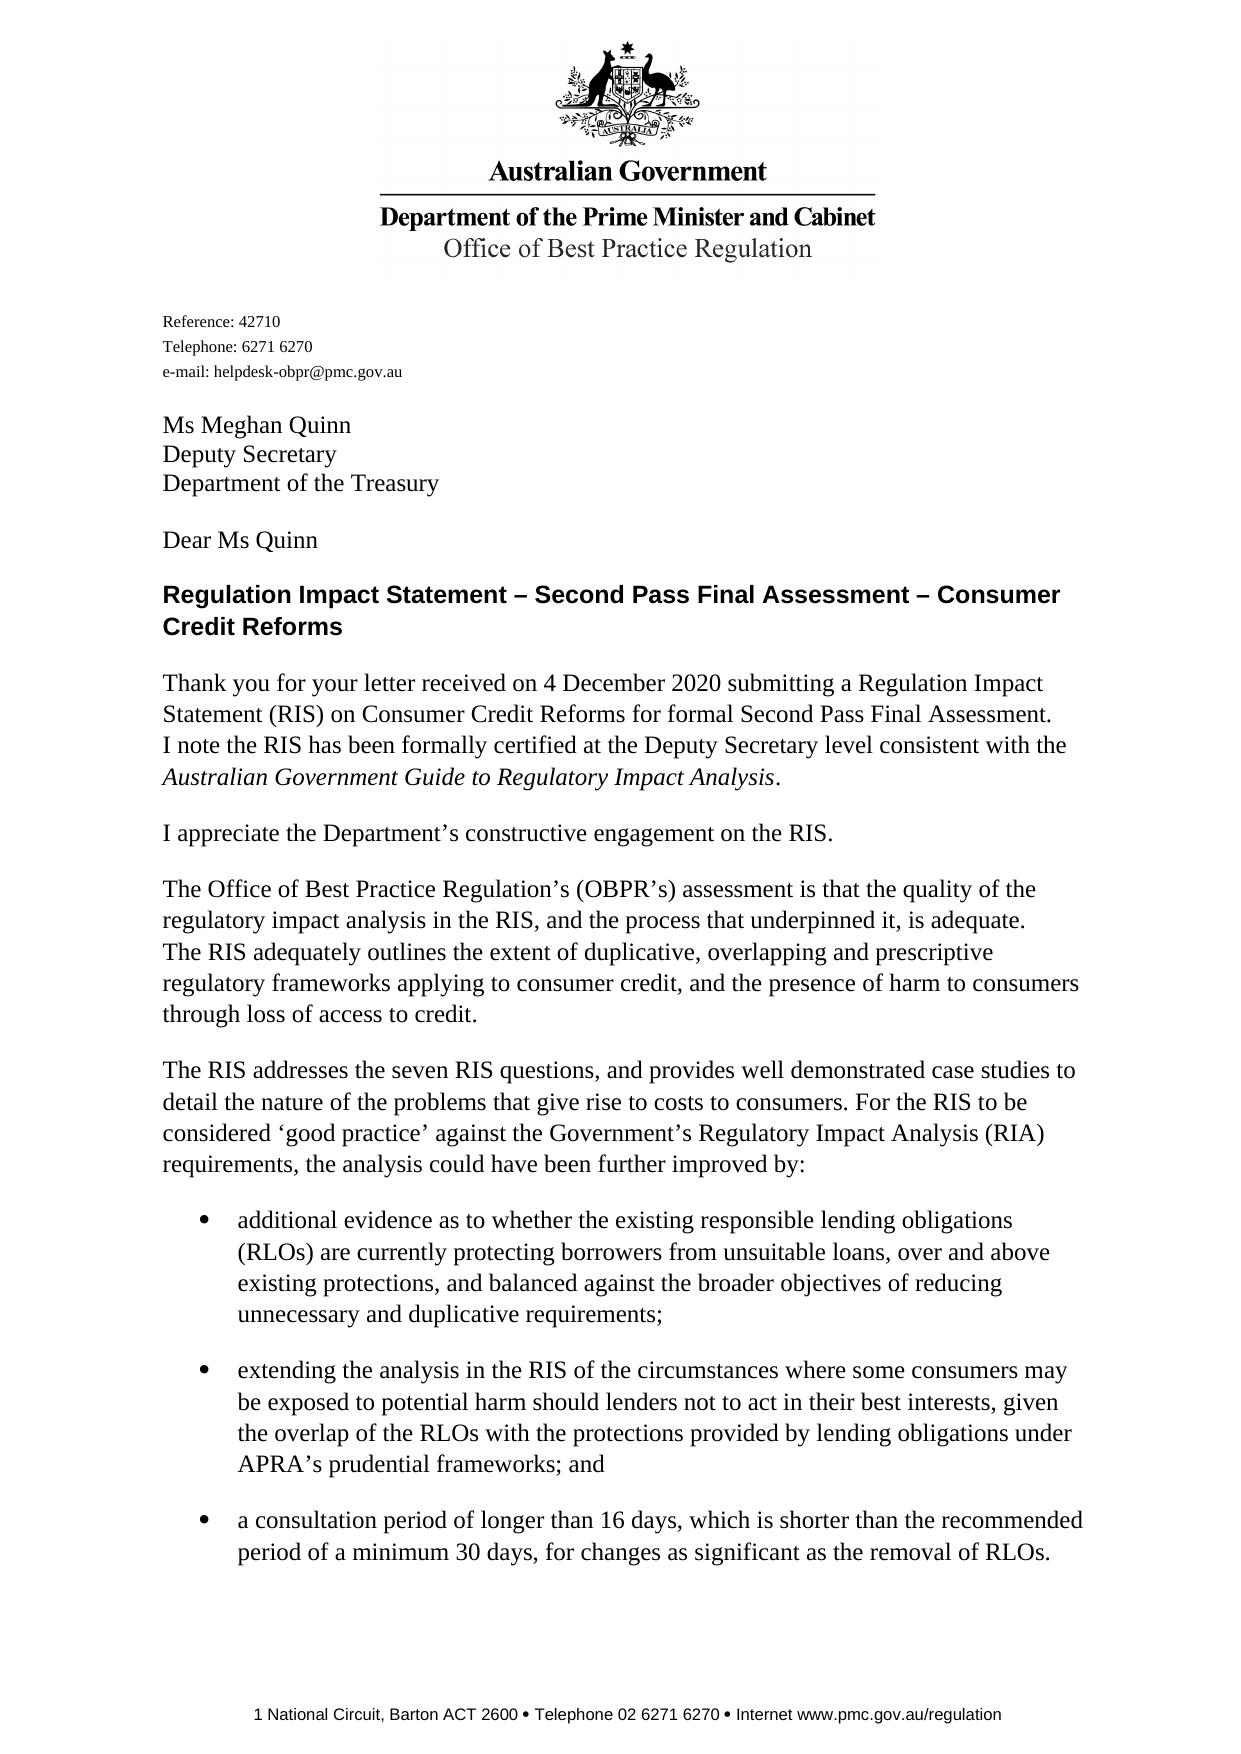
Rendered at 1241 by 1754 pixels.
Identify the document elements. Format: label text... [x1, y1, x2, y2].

text I appreciate the Department’s constructive engagement on the RIS. [162, 816, 1093, 848]
text Reference: 42710 Telephone: 6271 6270 e-mail: helpdesk-obpr@pmc.gov.au [162, 306, 1093, 381]
picture [373, 35, 882, 282]
list extending the analysis in the RIS of the circumstances where some consumers may be exposed to potential harm should lenders not to act in their best interests, given the overlap of the RLOs with the protections provided by lending obligations under APRA’s prudential frameworks; and [200, 1354, 1093, 1479]
list additional evidence as to whether the existing responsible lending obligations (RLOs) are currently protecting borrowers from unsuitable loans, over and above existing protections, and balanced against the broader objectives of reducing unnecessary and duplicative requirements; [200, 1204, 1093, 1329]
text Deputy Secretary [162, 439, 1093, 468]
text The RIS addresses the seven RIS questions, and provides well demonstrated case studies to detail the nature of the problems that give rise to costs to consumers. For the RIS to be considered ‘good practice’ against the Government’s Regulatory Impact Analysis (RIA) requirements, the analysis could have been further improved by: [162, 1054, 1093, 1179]
text Thank you for your letter received on 4 December 2020 submitting a Regulation Impact Statement (RIS) on Consumer Credit Reforms for formal Second Pass Final Assessment. I note the RIS has been formally certified at the Deputy Secretary level consistent with the Australian Government Guide to Regulatory Impact Analysis. [162, 666, 1093, 791]
list a consultation period of longer than 16 days, which is shorter than the recommended period of a minimum 30 days, for changes as significant as the removal of RLOs. [200, 1504, 1093, 1566]
text Ms Meghan Quinn [162, 410, 1093, 439]
text The Office of Best Practice Regulation’s (OBPR’s) assessment is that the quality of the regulatory impact analysis in the RIS, and the process that underpinned it, is adequate. The RIS adequately outlines the extent of duplicative, overlapping and prescriptive regulatory frameworks applying to consumer credit, and the presence of harm to consumers through loss of access to credit. [162, 873, 1093, 1029]
text Regulation Impact Statement – Second Pass Final Assessment – Consumer Credit Reforms [162, 579, 1093, 641]
text Department of the Treasury [162, 468, 1093, 496]
text Dear Ms Quinn [162, 525, 1093, 554]
